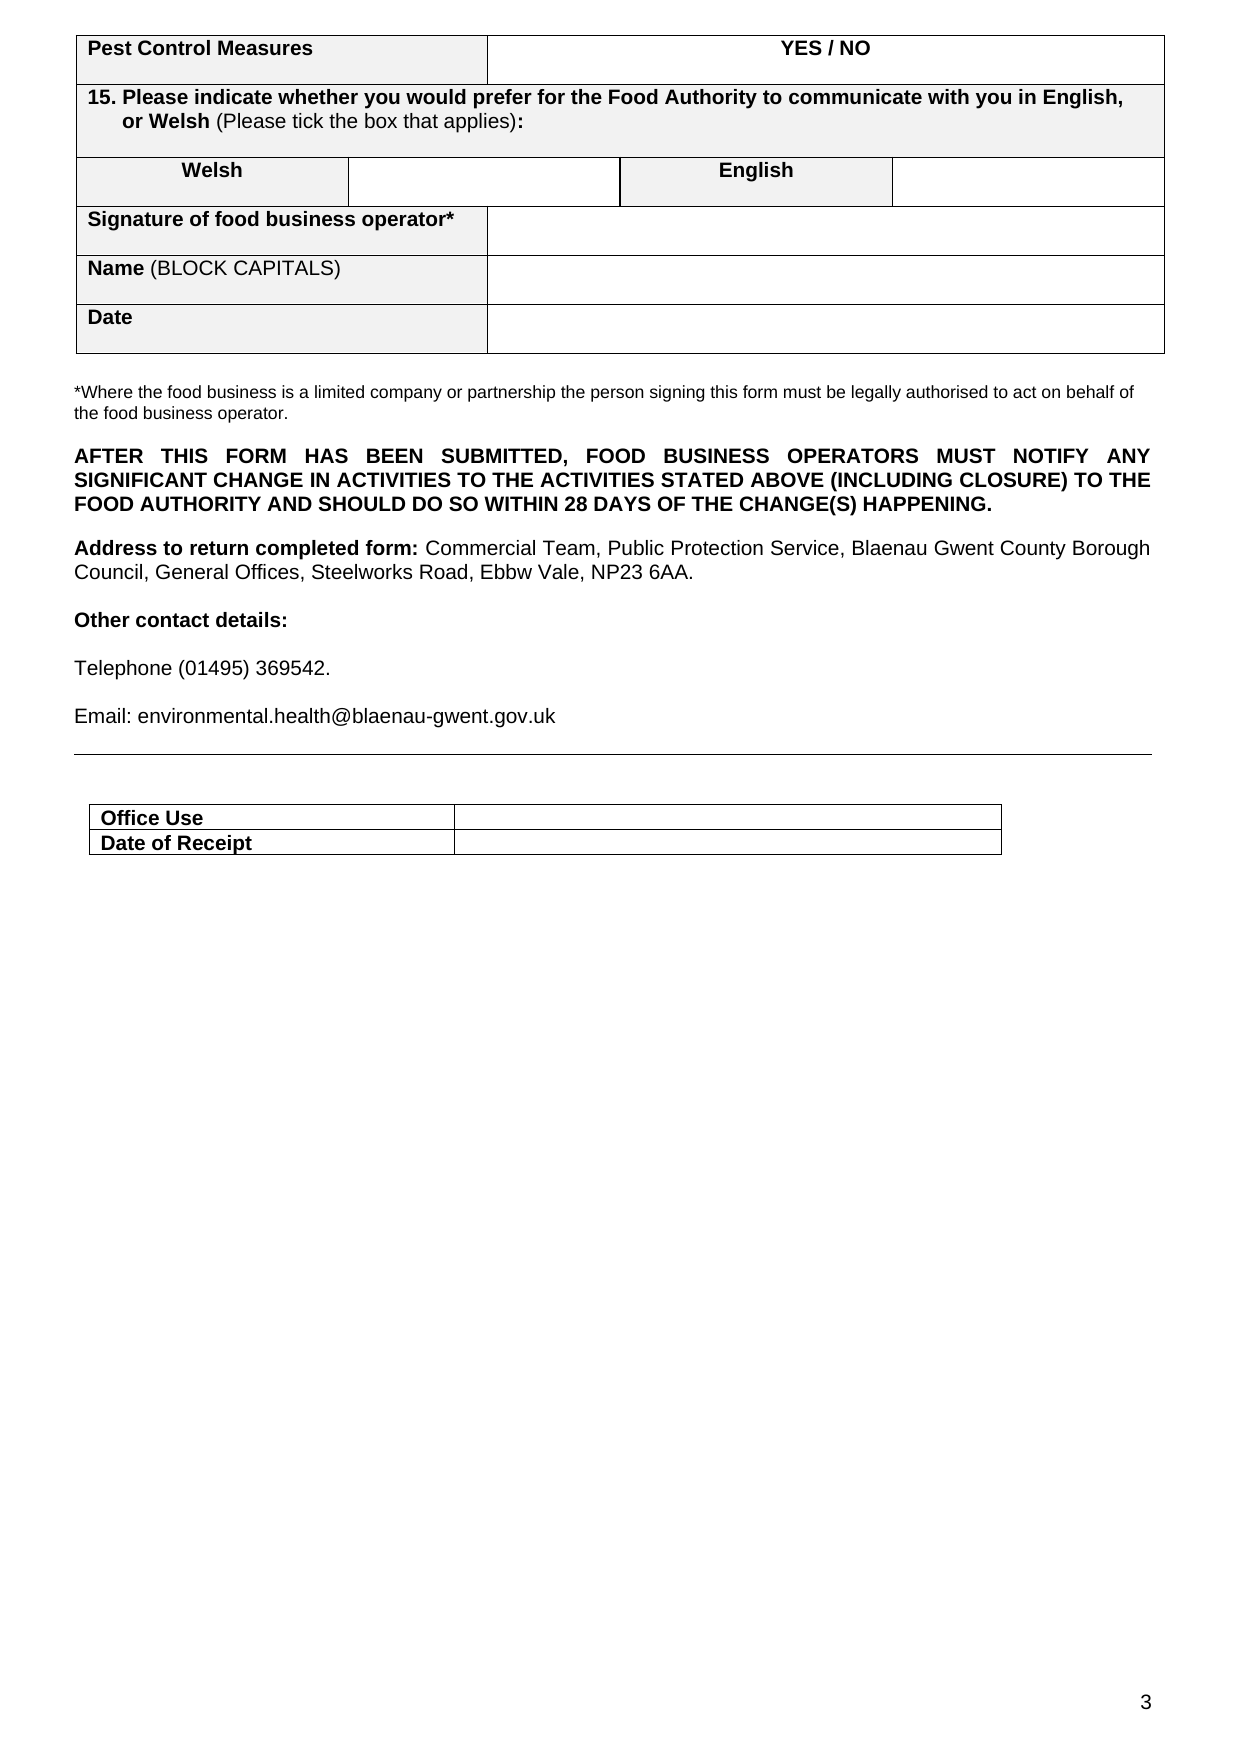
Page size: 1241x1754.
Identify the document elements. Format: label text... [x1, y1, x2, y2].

text AFTER THIS FORM HAS BEEN SUBMITTED, FOOD BUSINESS OPERATORS MUST NOTIFY ANY SIGNIFICANT CHANGE IN ACTIVITIES TO THE ACTIVITIES STATED ABOVE (INCLUDING CLOSURE) TO THE FOOD AUTHORITY AND SHOULD DO SO WITHIN 28 DAYS OF THE CHANGE(S) HAPPENING. [74, 443, 1152, 515]
table_cell Signature of food business operator* [77, 207, 487, 254]
text Address to return completed form: Commercial Team, Public Protection Service, Blaenau Gwent County Borough Council, General Offices, Steelworks Road, Ebbw Vale, NP23 6AA. [74, 536, 1152, 584]
table_header [455, 805, 1001, 829]
table_cell Name (BLOCK CAPITALS) [77, 256, 487, 303]
table_cell 15. Please indicate whether you would prefer for the Food Authority to communicate with you in English, or Welsh (Please tick the box that applies): [77, 85, 1164, 157]
table_cell YES / NO [488, 36, 1164, 84]
text Other contact details: [74, 608, 1152, 632]
table_cell Pest Control Measures [77, 36, 487, 84]
table_cell Welsh [77, 158, 348, 206]
text Telephone (01495) 369542. [74, 656, 1152, 679]
table_cell English [621, 158, 892, 206]
table_cell Date [77, 305, 487, 352]
table_cell [488, 256, 1164, 303]
table_cell [488, 207, 1164, 254]
text *Where the food business is a limited company or partnership the person signing this form must be legally authorised to act on behalf of the food business operator. [74, 382, 1152, 423]
table_cell [349, 158, 619, 206]
table_cell [893, 158, 1164, 206]
table_cell Date of Receipt [90, 830, 454, 854]
text Email: environmental.health@blaenau-gwent.gov.uk [74, 703, 1152, 727]
table_header Office Use [90, 805, 454, 829]
table_cell [455, 830, 1001, 854]
table_cell [488, 305, 1164, 352]
